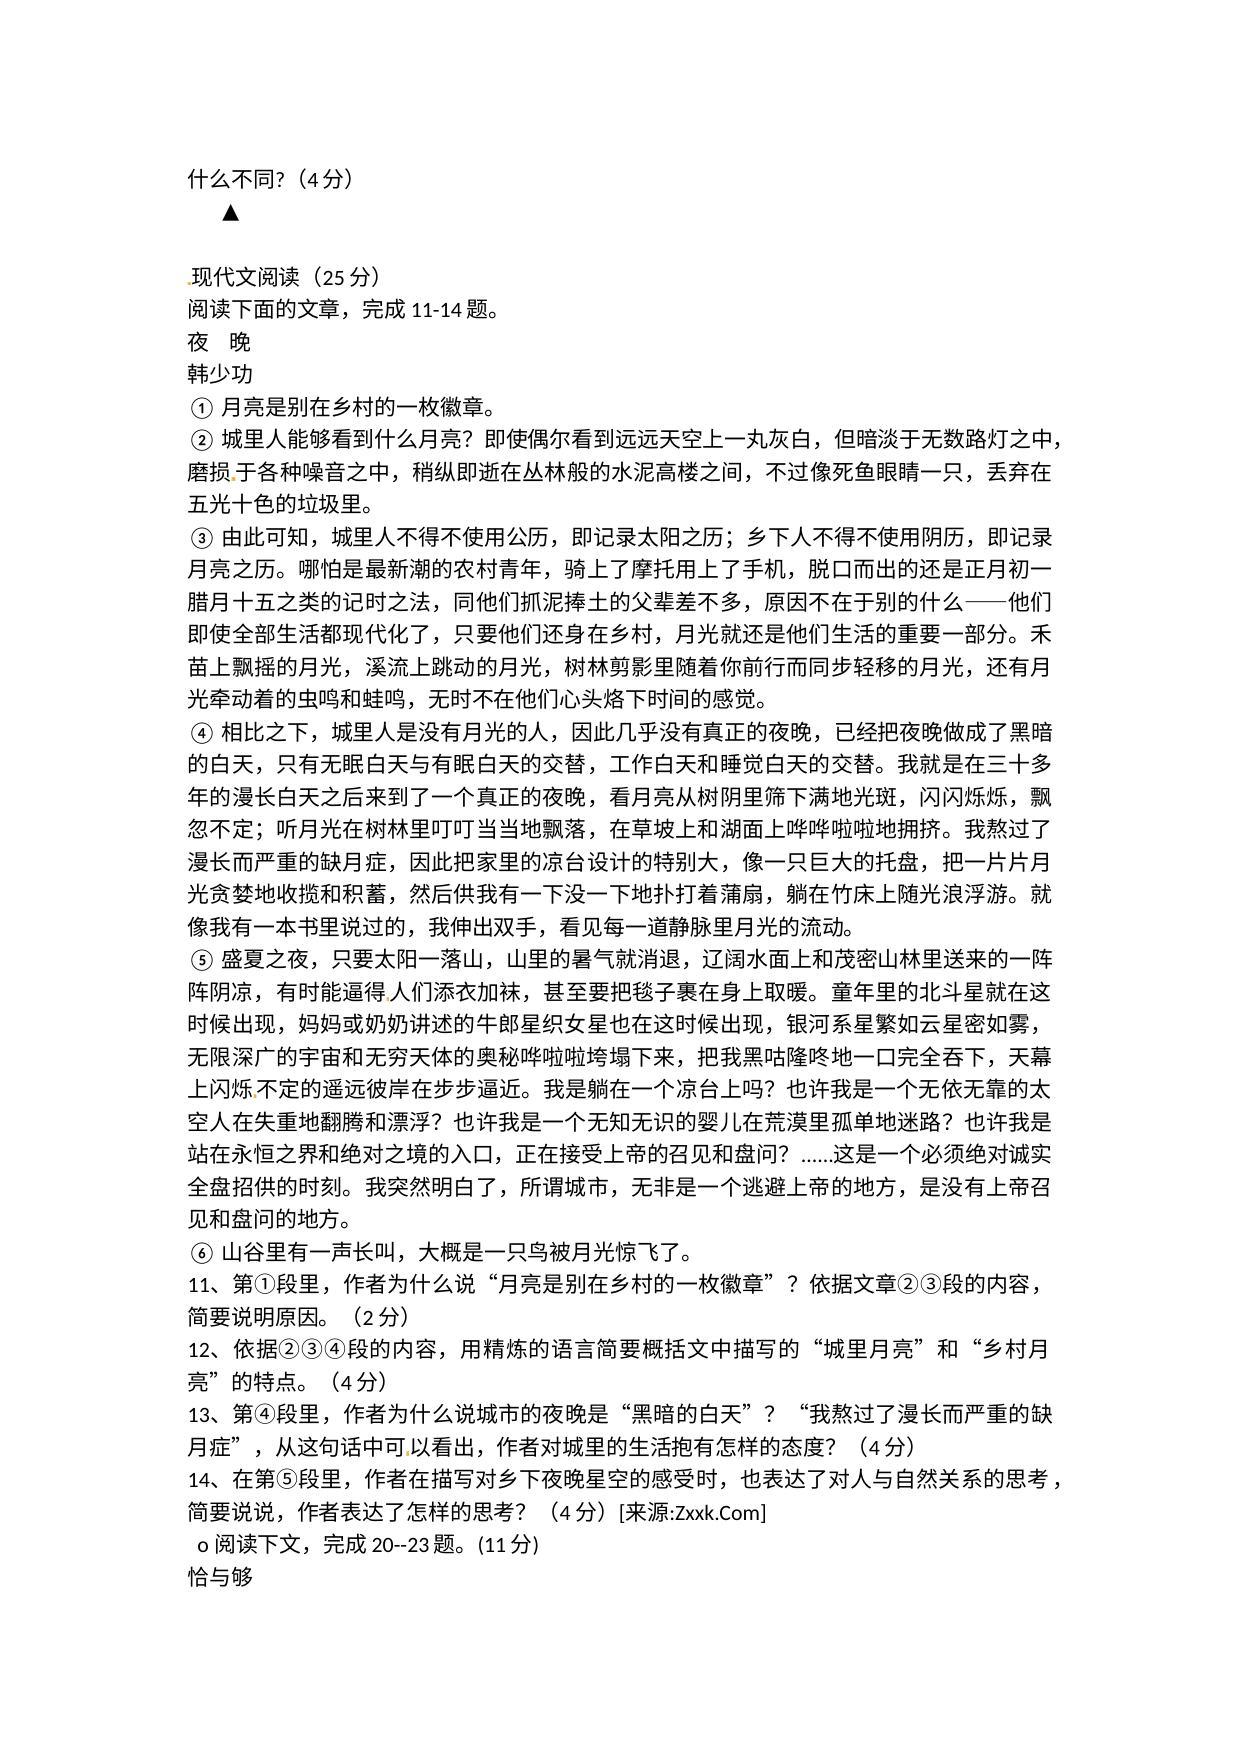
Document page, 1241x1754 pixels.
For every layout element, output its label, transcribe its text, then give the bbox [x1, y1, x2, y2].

text ④ 相比之下，城里人是没有月光的人，因此几乎没有真正的夜晚，已经把夜晚做成了黑暗的白天，只有无眠白天与有眠白天的交替，工作白天和睡觉白天的交替。我就是在三十多年的漫长白天之后来到了一个真正的夜晚，看月亮从树阴里筛下满地光斑，闪闪烁烁，飘忽不定；听月光在树林里叮叮当当地飘落，在草坡上和湖面上哗哗啦啦地拥挤。我熬过了漫长而严重的缺月症，因此把家里的凉台设计的特别大，像一只巨大的托盘，把一片片月光贪婪地收揽和积蓄，然后供我有一下没一下地扑打着蒲扇，躺在竹床上随光浪浮游。就像我有一本书里说过的，我伸出双手，看见每一道静脉里月光的流动。 [187, 714, 1053, 942]
text 12、依据②③④段的内容，用精炼的语言简要概括文中描写的“城里月亮”和“乡村月亮”的特点。（4分） [187, 1332, 1053, 1397]
text 阅读下面的文章，完成11-14题。 [187, 292, 1053, 324]
text ⑥ 山谷里有一声长叫，大概是一只鸟被月光惊飞了。 [187, 1234, 1053, 1267]
text o 阅读下文，完成20--23题。(11分) [187, 1527, 1053, 1559]
text 13、第④段里，作者为什么说城市的夜晚是“黑暗的白天”？“我熬过了漫长而严重的缺月症”，从这句话中可以看出，作者对城里的生活抱有怎样的态度？（4分） [187, 1397, 1053, 1462]
text ② 城里人能够看到什么月亮？即使偶尔看到远远天空上一丸灰白，但暗淡于无数路灯之中，磨损于各种噪音之中，稍纵即逝在丛林般的水泥高楼之间，不过像死鱼眼睛一只，丢弃在五光十色的垃圾里。 [187, 422, 1053, 519]
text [187, 162, 1053, 194]
text 14、在第⑤段里，作者在描写对乡下夜晚星空的感受时，也表达了对人与自然关系的思考，简要说说，作者表达了怎样的思考？（4分）[来源:Zxxk.Com] [187, 1462, 1053, 1527]
text 夜 晚 [187, 324, 1053, 357]
text ▲ [187, 194, 1053, 227]
text 11、第①段里，作者为什么说“月亮是别在乡村的一枚徽章”？依据文章②③段的内容，简要说明原因。（2分） [187, 1267, 1053, 1332]
text 恰与够 [187, 1559, 1053, 1592]
text 现代文阅读（25分） [187, 259, 1053, 292]
text ⑤ 盛夏之夜，只要太阳一落山，山里的暑气就消退，辽阔水面上和茂密山林里送来的一阵阵阴凉，有时能逼得人们添衣加袜，甚至要把毯子裹在身上取暖。童年里的北斗星就在这时候出现，妈妈或奶奶讲述的牛郎星织女星也在这时候出现，银河系星繁如云星密如雾，无限深广的宇宙和无穷天体的奥秘哗啦啦垮塌下来，把我黑咕隆咚地一口完全吞下，天幕上闪烁不定的遥远彼岸在步步逼近。我是躺在一个凉台上吗？也许我是一个无依无靠的太空人在失重地翻腾和漂浮？也许我是一个无知无识的婴儿在荒漠里孤单地迷路？也许我是站在永恒之界和绝对之境的入口，正在接受上帝的召见和盘问？......这是一个必须绝对诚实全盘招供的时刻。我突然明白了，所谓城市，无非是一个逃避上帝的地方，是没有上帝召见和盘问的地方。 [187, 942, 1053, 1234]
text 韩少功 [187, 357, 1053, 389]
text ① 月亮是别在乡村的一枚徽章。 [187, 389, 1053, 422]
text ③ 由此可知，城里人不得不使用公历，即记录太阳之历；乡下人不得不使用阴历，即记录月亮之历。哪怕是最新潮的农村青年，骑上了摩托用上了手机，脱口而出的还是正月初一、腊月十五之类的记时之法，同他们抓泥捧土的父辈差不多，原因不在于别的什么——他们即使全部生活都现代化了，只要他们还身在乡村，月光就还是他们生活的重要一部分。禾苗上飘摇的月光，溪流上跳动的月光，树林剪影里随着你前行而同步轻移的月光，还有月光牵动着的虫鸣和蛙鸣，无时不在他们心头烙下时间的感觉。 [187, 519, 1053, 714]
